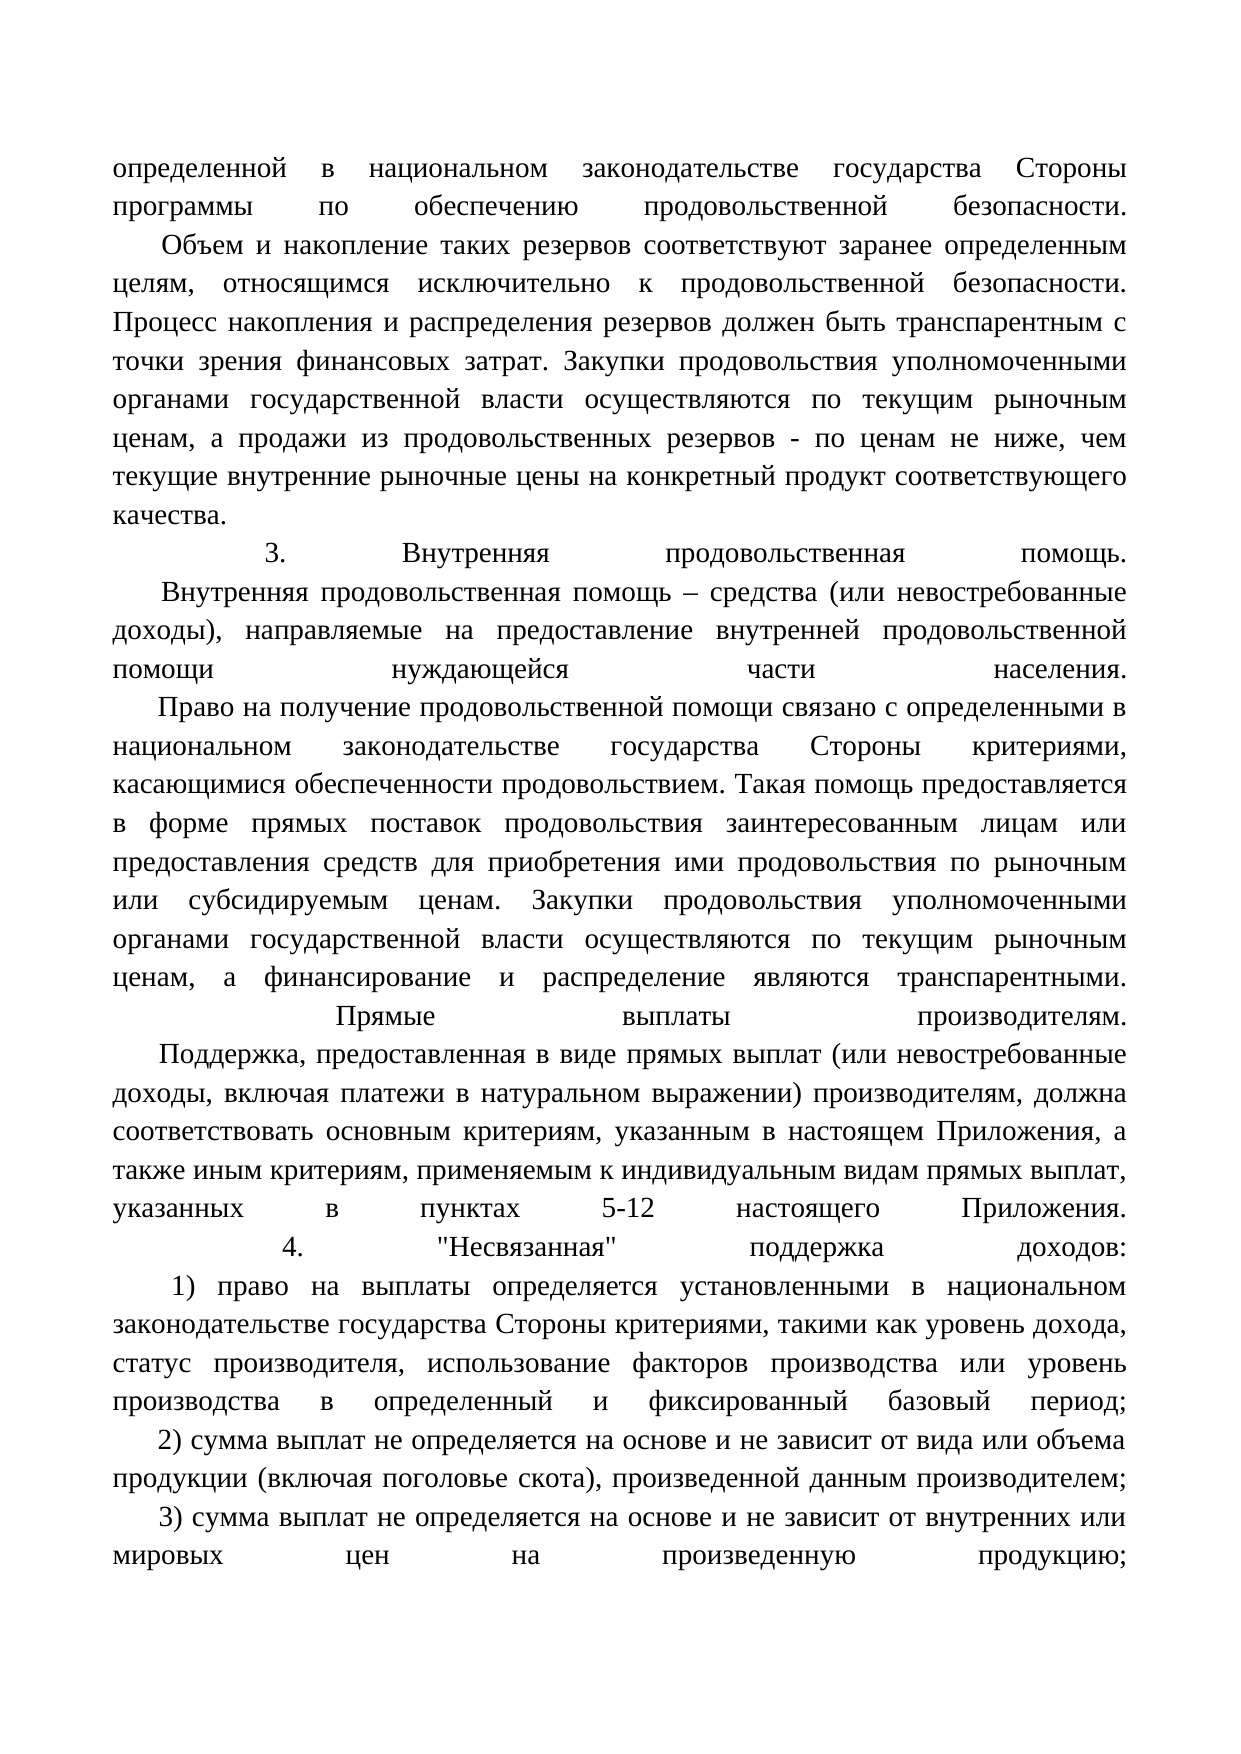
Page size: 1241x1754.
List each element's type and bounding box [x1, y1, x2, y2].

text [112, 150, 1128, 1571]
